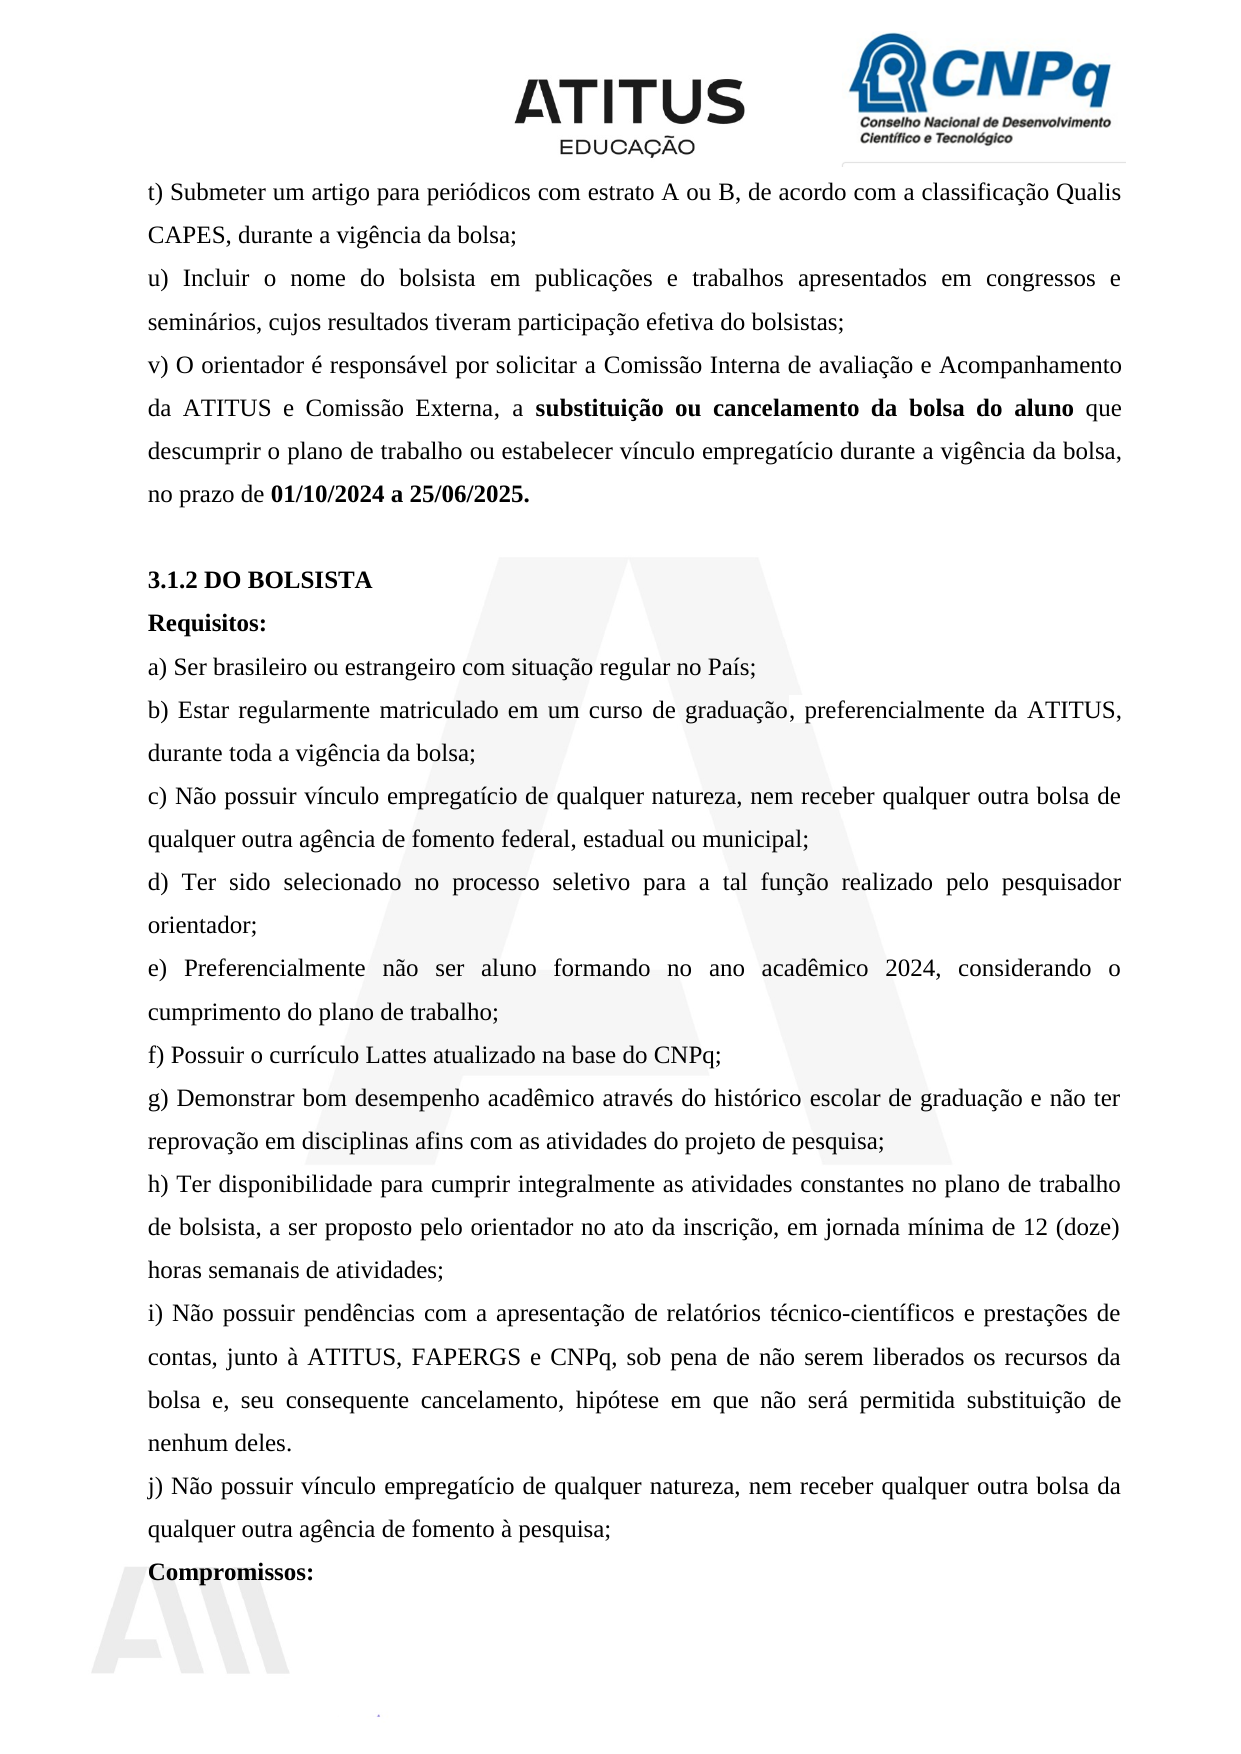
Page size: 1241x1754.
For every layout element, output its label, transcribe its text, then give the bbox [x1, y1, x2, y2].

text 3.1.2 DO BOLSISTA [148, 565, 1122, 594]
text v) O orientador é responsável por solicitar a Comissão Interna de avaliação e Acompanhamento da ATITUS e Comissão Externa, a substituição ou cancelamento da bolsa do aluno que descumprir o plano de trabalho ou estabelecer vínculo empregatício durante a vigência da bolsa, no prazo de 01/10/2024 a 25/06/2025. [148, 350, 1122, 508]
text h) Ter disponibilidade para cumprir integralmente as atividades constantes no plano de trabalho de bolsista, a ser proposto pelo orientador no ato da inscrição, em jornada mínima de 12 (doze) horas semanais de atividades; [148, 1169, 1122, 1284]
text j) Não possuir vínculo empregatício de qualquer natureza, nem receber qualquer outra bolsa da qualquer outra agência de fomento à pesquisa; [148, 1471, 1122, 1543]
text b) Estar regularmente matriculado em um curso de graduação, preferencialmente da ATITUS, durante toda a vigência da bolsa; [148, 695, 1122, 767]
text i) Não possuir pendências com a apresentação de relatórios técnico-científicos e prestações de contas, junto à ATITUS, FAPERGS e CNPq, sob pena de não serem liberados os recursos da bolsa e, seu consequente cancelamento, hipótese em que não será permitida substituição de nenhum deles. [148, 1298, 1122, 1457]
text f) Possuir o currículo Lattes atualizado na base do CNPq; [148, 1040, 1122, 1068]
text g) Demonstrar bom desempenho acadêmico através do histórico escolar de graduação e não ter reprovação em disciplinas afins com as atividades do projeto de pesquisa; [148, 1083, 1122, 1155]
text Requisitos: [148, 608, 1122, 637]
text Compromissos: [148, 1557, 1122, 1586]
picture [0, 0, 1236, 1753]
text e) Preferencialmente não ser aluno formando no ano acadêmico 2024, considerando o cumprimento do plano de trabalho; [148, 953, 1122, 1025]
text a) Ser brasileiro ou estrangeiro com situação regular no País; [148, 652, 1122, 680]
text c) Não possuir vínculo empregatício de qualquer natureza, nem receber qualquer outra bolsa de qualquer outra agência de fomento federal, estadual ou municipal; [148, 781, 1122, 853]
text t) Submeter um artigo para periódicos com estrato A ou B, de acordo com a classificação Qualis CAPES, durante a vigência da bolsa; [148, 177, 1122, 249]
text u) Incluir o nome do bolsista em publicações e trabalhos apresentados em congressos e seminários, cujos resultados tiveram participação efetiva do bolsistas; [148, 263, 1122, 335]
text d) Ter sido selecionado no processo seletivo para a tal função realizado pelo pesquisador orientador; [148, 867, 1122, 939]
